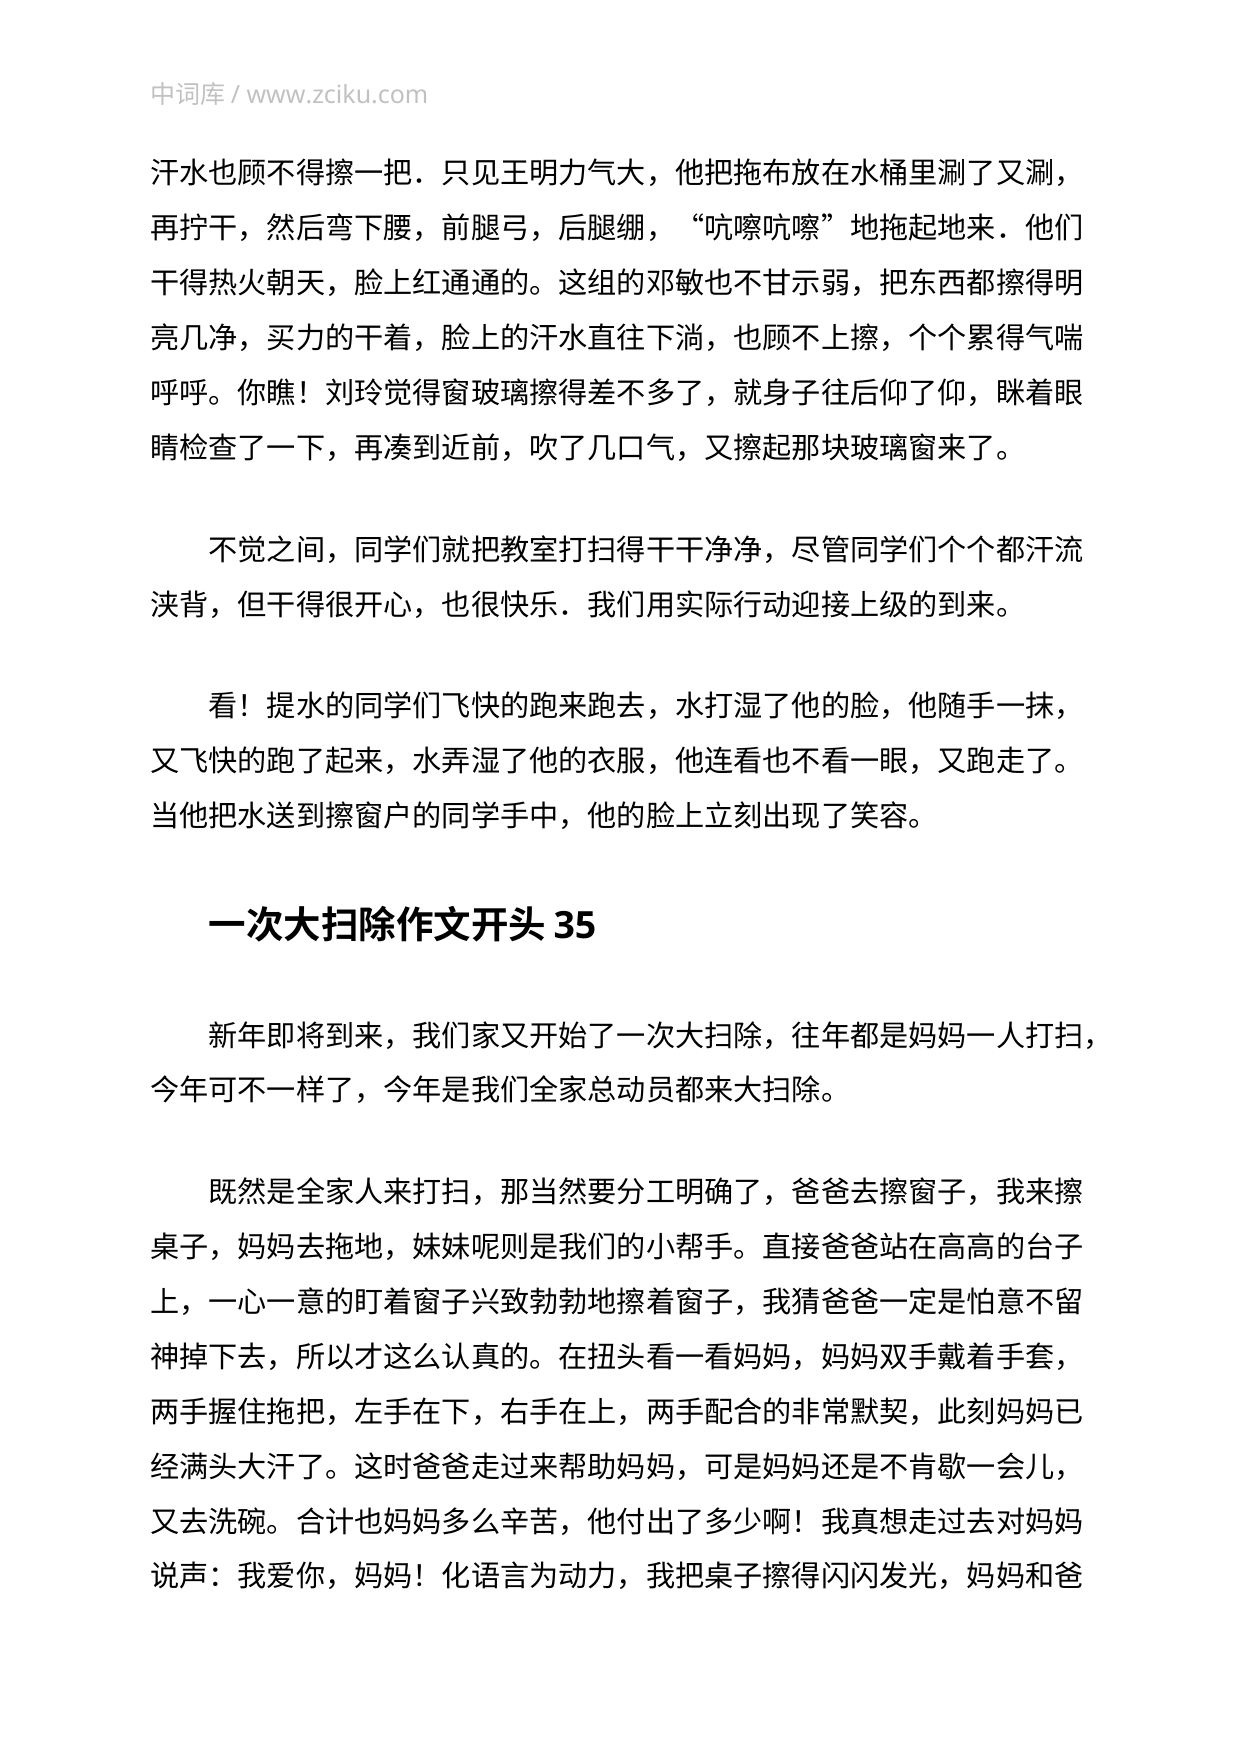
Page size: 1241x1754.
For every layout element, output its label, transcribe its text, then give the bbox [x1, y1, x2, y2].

text 新年即将到来，我们家又开始了一次大扫除，往年都是妈妈一人打扫，今年可不一样了，今年是我们全家总动员都来大扫除。 [150, 1012, 1090, 1109]
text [150, 150, 1090, 467]
text 不觉之间，同学们就把教室打扫得干干净净，尽管同学们个个都汗流浃背，但干得很开心，也很快乐．我们用实际行动迎接上级的到来。 [150, 526, 1090, 623]
text 一次大扫除作文开头35 [150, 894, 1090, 949]
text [150, 1169, 1090, 1595]
text 看！提水的同学们飞快的跑来跑去，水打湿了他的脸，他随手一抹，又飞快的跑了起来，水弄湿了他的衣服，他连看也不看一眼，又跑走了。当他把水送到擦窗户的同学手中，他的脸上立刻出现了笑容。 [150, 683, 1090, 835]
